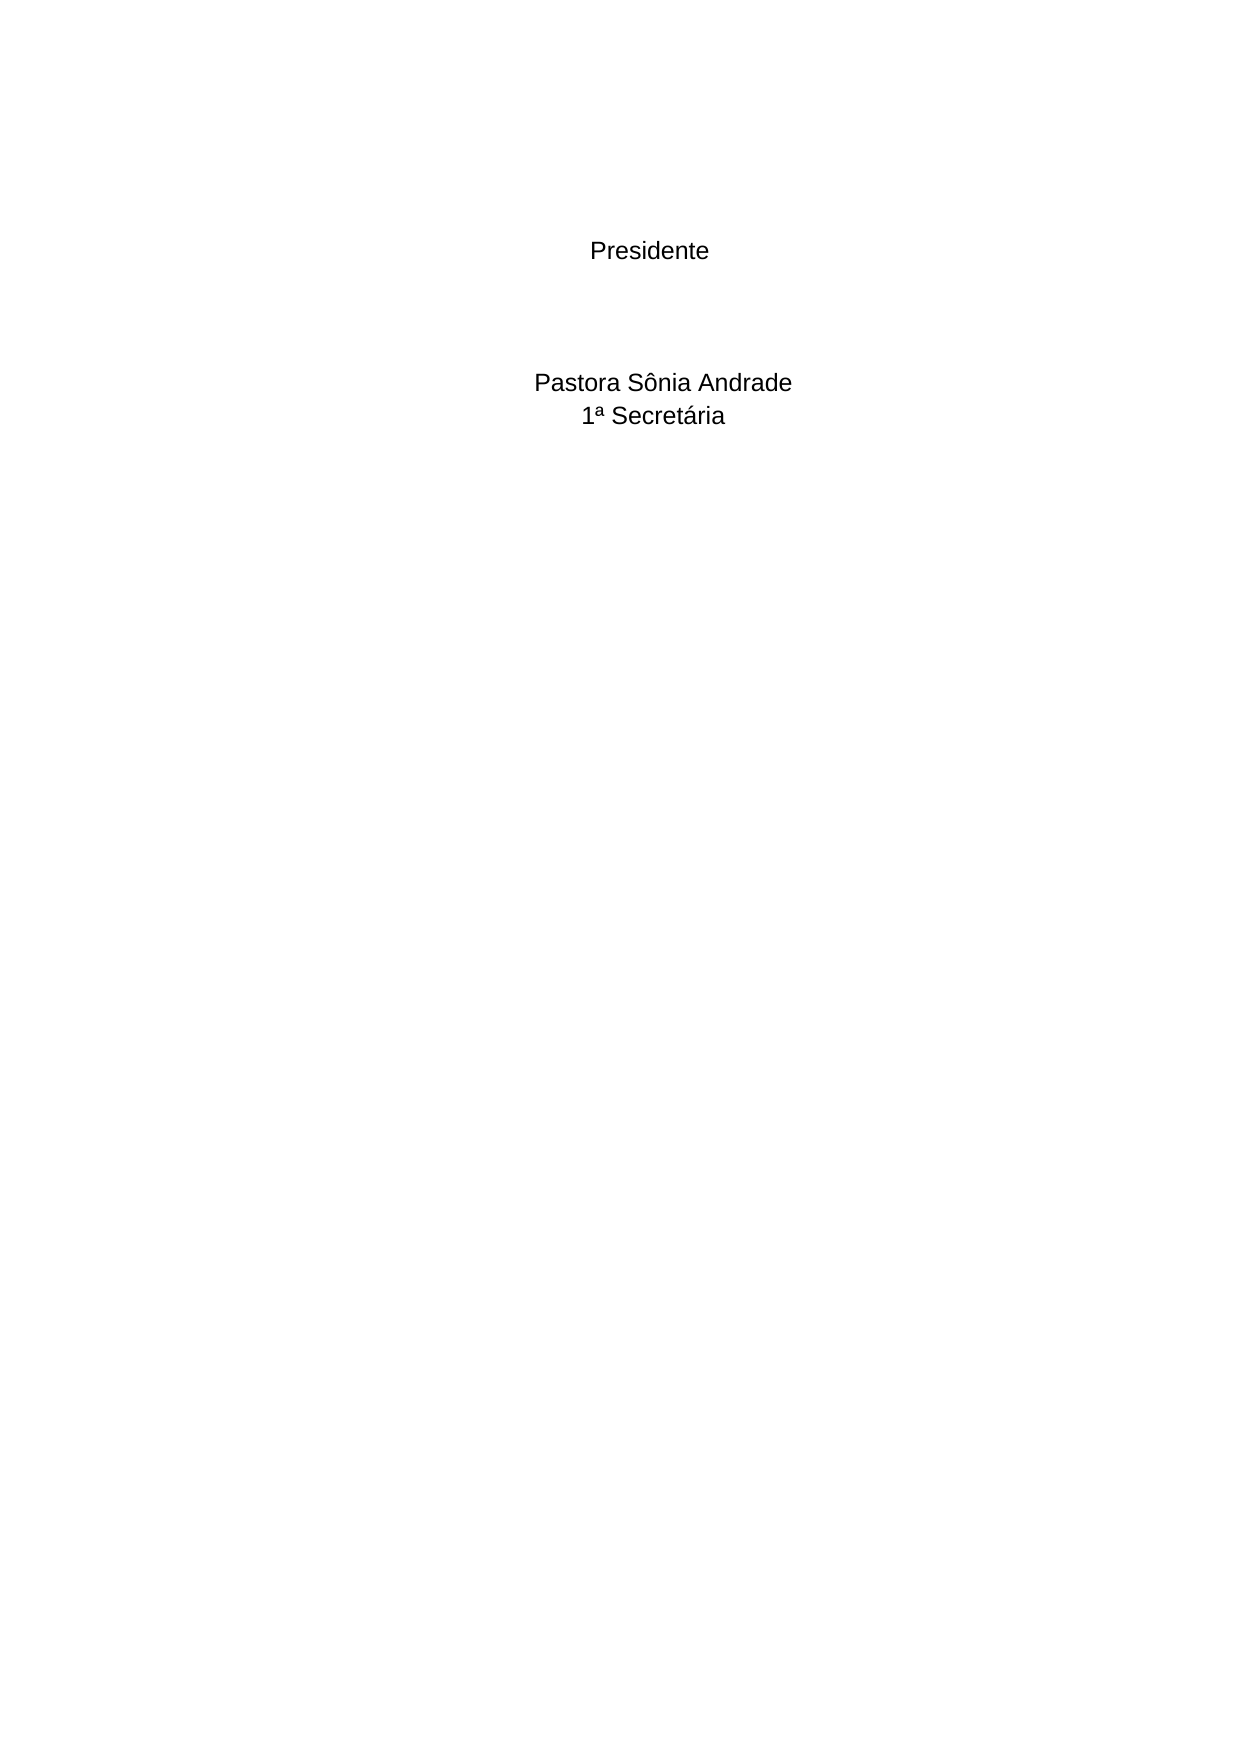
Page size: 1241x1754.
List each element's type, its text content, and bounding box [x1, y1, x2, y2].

text Pastora Sônia Andrade [177, 368, 1122, 397]
text 1ª Secretária [177, 401, 1122, 430]
text Presidente [177, 236, 1122, 265]
